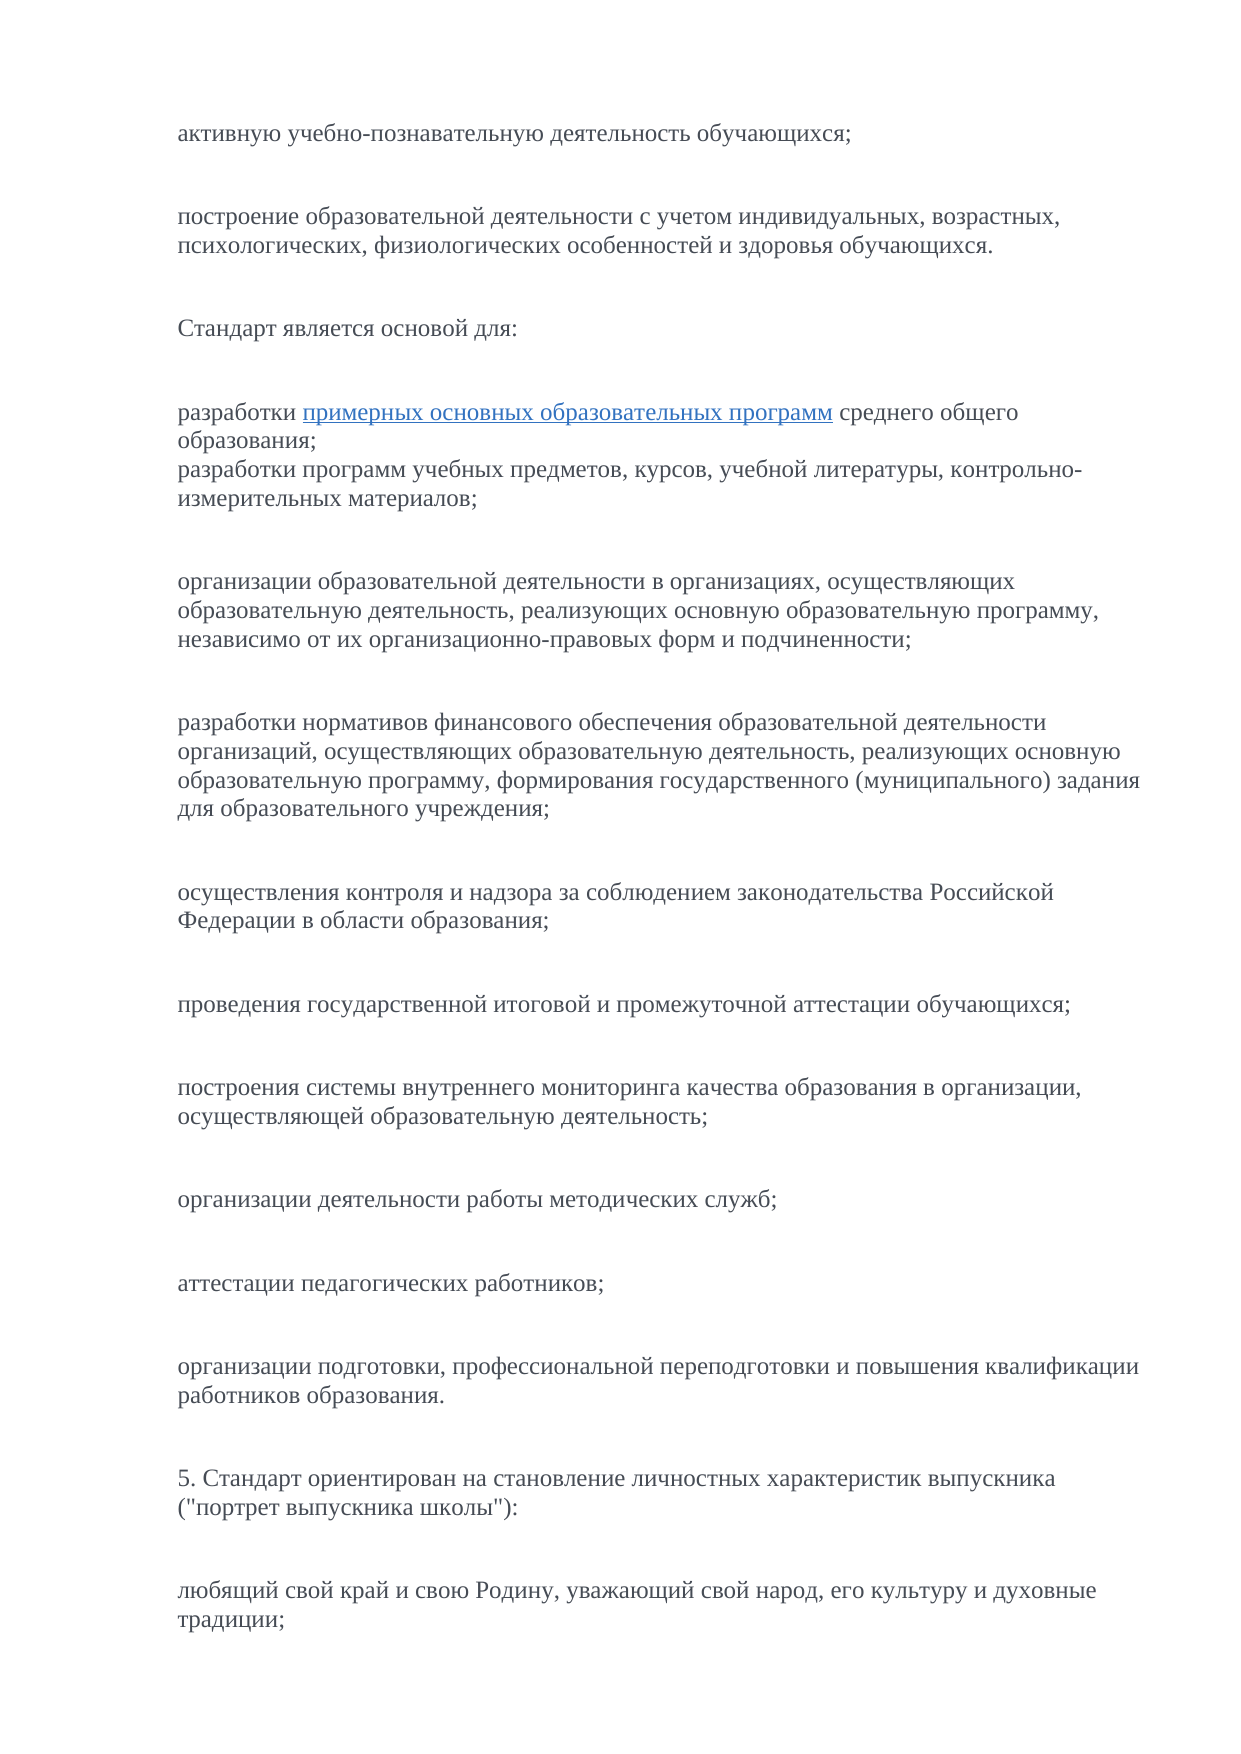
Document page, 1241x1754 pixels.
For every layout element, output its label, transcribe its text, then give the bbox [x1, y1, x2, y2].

text разработки нормативов финансового обеспечения образовательной деятельности организаций, осуществляющих образовательную деятельность, реализующих основную образовательную программу, формирования государственного (муниципального) задания для образовательного учреждения; [177, 707, 1152, 822]
text 5. Стандарт ориентирован на становление личностных характеристик выпускника ("портрет выпускника школы"): [177, 1463, 1152, 1521]
text аттестации педагогических работников; [177, 1268, 1152, 1296]
text активную учебно-познавательную деятельность обучающихся; [177, 118, 1152, 147]
text разработки примерных основных образовательных программ среднего общего образования; [177, 397, 1152, 454]
text Стандарт является основой для: [177, 313, 1152, 342]
text построение образовательной деятельности с учетом индивидуальных, возрастных, психологических, физиологических особенностей и здоровья обучающихся. [177, 201, 1152, 259]
text проведения государственной итоговой и промежуточной аттестации обучающихся; [177, 989, 1152, 1018]
text осуществления контроля и надзора за соблюдением законодательства Российской Федерации в области образования; [177, 877, 1152, 934]
text организации подготовки, профессиональной переподготовки и повышения квалификации работников образования. [177, 1351, 1152, 1408]
text любящий свой край и свою Родину, уважающий свой народ, его культуру и духовные традиции; [177, 1575, 1152, 1633]
text построения системы внутреннего мониторинга качества образования в организации, осуществляющей образовательную деятельность; [177, 1072, 1152, 1130]
text организации деятельности работы методических служб; [177, 1184, 1152, 1213]
text разработки программ учебных предметов, курсов, учебной литературы, контрольно-измерительных материалов; [177, 454, 1152, 512]
text организации образовательной деятельности в организациях, осуществляющих образовательную деятельность, реализующих основную образовательную программу, независимо от их организационно-правовых форм и подчиненности; [177, 566, 1152, 653]
